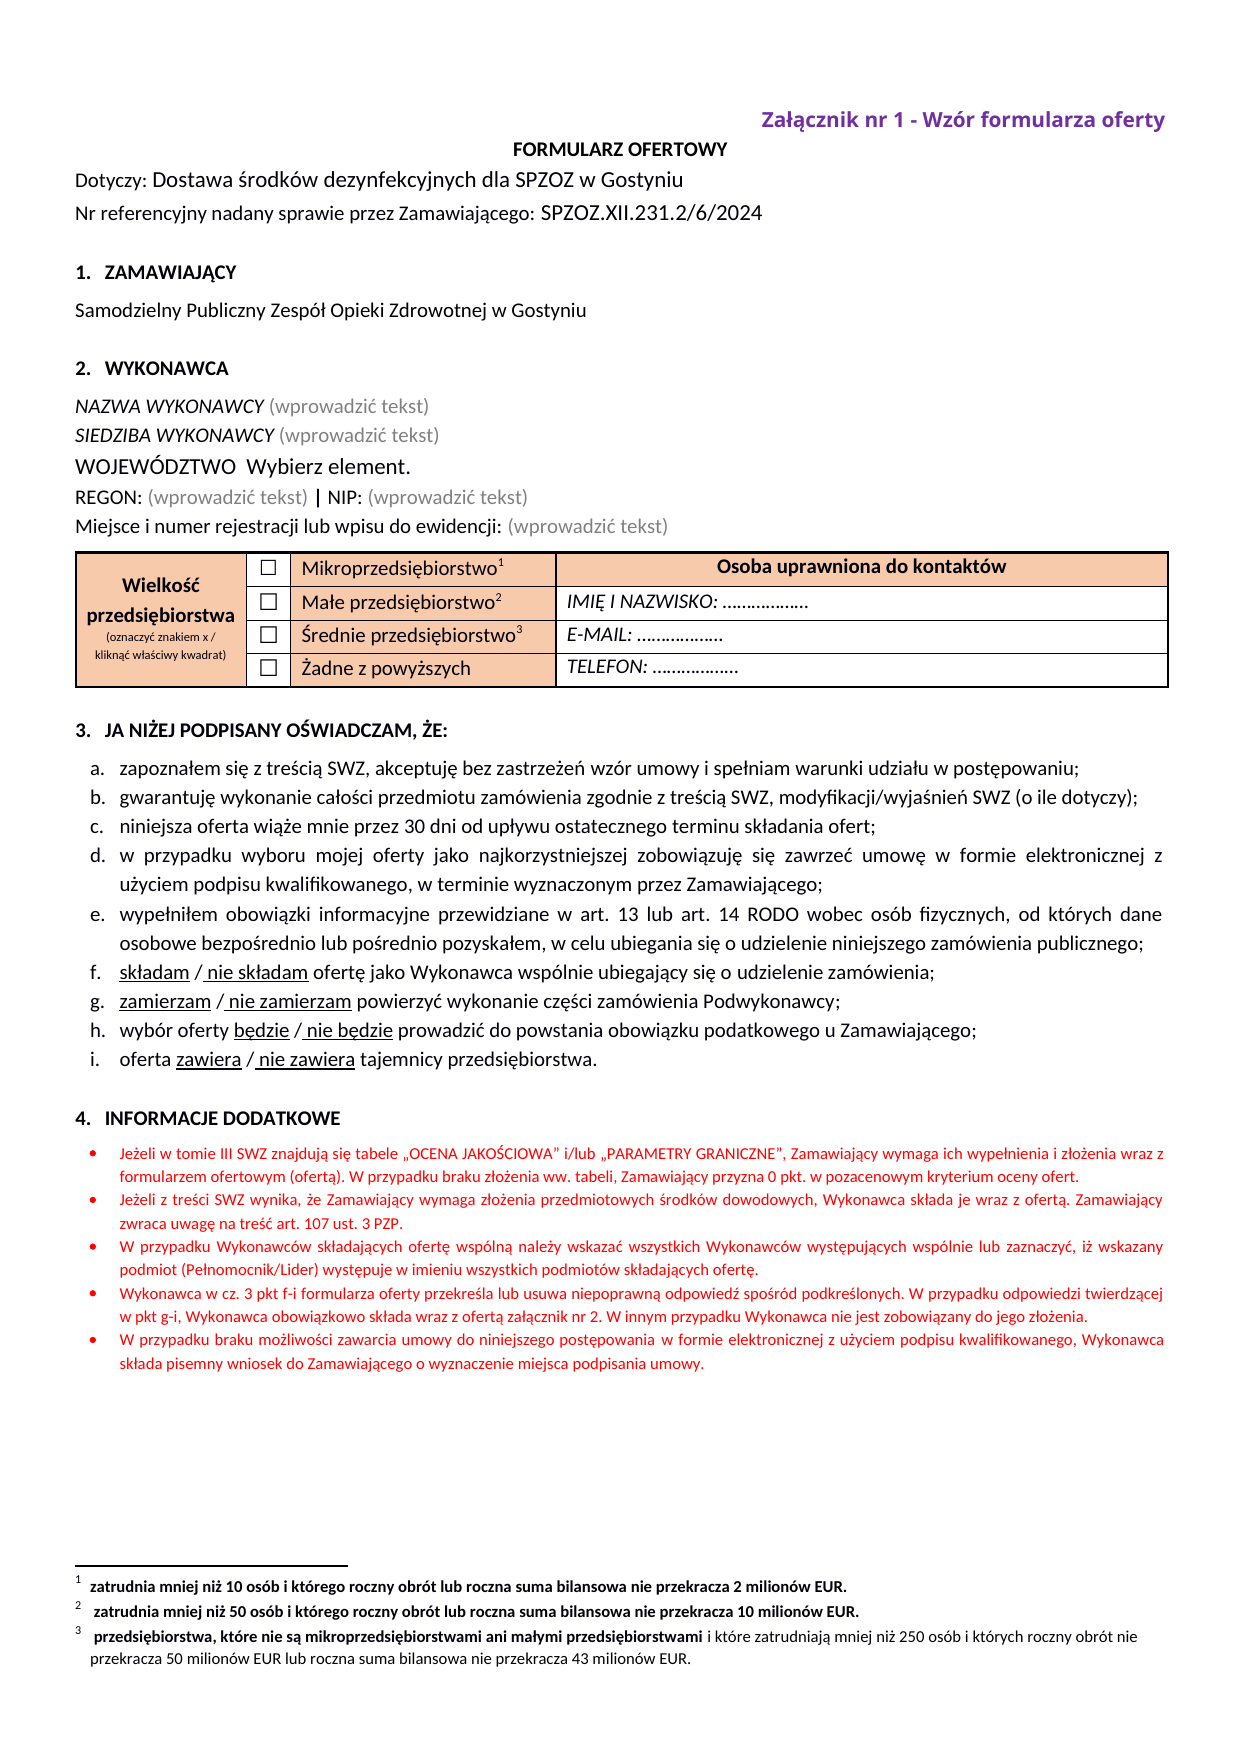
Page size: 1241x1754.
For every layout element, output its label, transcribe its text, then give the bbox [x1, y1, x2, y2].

list W przypadku braku możliwości zawarcia umowy do niniejszego postępowania w formie elektronicznej z użyciem podpisu kwalifikowanego, Wykonawca składa pisemny wniosek do Zamawiającego o wyznaczenie miejsca podpisania umowy. [90, 1330, 1165, 1373]
table_cell [247, 587, 290, 620]
list wypełniłem obowiązki informacyjne przewidziane w art. 13 lub art. 14 RODO wobec osób fizycznych, od których dane osobowe bezpośrednio lub pośrednio pozyskałem, w celu ubiegania się o udzielenie niniejszego zamówienia publicznego; [90, 901, 1165, 955]
list zapoznałem się z treścią SWZ, akceptuję bez zastrzeżeń wzór umowy i spełniam warunki udziału w postępowaniu; [90, 755, 1165, 780]
list WYKONAWCA [75, 355, 1165, 381]
table_cell Małe przedsiębiorstwo [291, 587, 555, 620]
list Wykonawca w cz. 3 pkt f-i formularza oferty przekreśla lub usuwa niepoprawną odpowiedź spośród podkreślonych. W przypadku odpowiedzi twierdzącej w pkt g-i, Wykonawca obowiązkowo składa wraz z ofertą załącznik nr 2. W innym przypadku Wykonawca nie jest zobowiązany do jego złożenia. [90, 1283, 1165, 1327]
list INFORMACJE DODATKOWE [75, 1105, 1165, 1130]
table_cell IMIĘ I NAZWISKO: ……………… [557, 587, 1167, 620]
list Jeżeli w tomie III SWZ znajdują się tabele „OCENA JAKOŚCIOWA” i/lub „PARAMETRY GRANICZNE”, Zamawiający wymaga ich wypełnienia i złożenia wraz z formularzem ofertowym (ofertą). W przypadku braku złożenia ww. tabeli, Zamawiający przyzna 0 pkt. w pozacenowym kryterium oceny ofert. [90, 1143, 1165, 1187]
list niniejsza oferta wiąże mnie przez 30 dni od upływu ostatecznego terminu składania ofert; [90, 813, 1165, 839]
text NAZWA WYKONAWCY (wprowadzić tekst) [75, 393, 1165, 419]
table_cell Żadne z powyższych [291, 654, 555, 686]
text REGON: | NIP: [75, 484, 1165, 509]
table_cell [247, 654, 290, 686]
table_cell Średnie przedsiębiorstwo [291, 621, 555, 653]
list W przypadku Wykonawców składających ofertę wspólną należy wskazać wszystkich Wykonawców występujących wspólnie lub zaznaczyć, iż wskazany podmiot (Pełnomocnik/Lider) występuje w imieniu wszystkich podmiotów składających ofertę. [90, 1236, 1165, 1280]
list składam / nie składam ofertę jako Wykonawca wspólnie ubiegający się o udzielenie zamówienia; [90, 959, 1165, 984]
list JA NIŻEJ PODPISANY OŚWIADCZAM, ŻE: [75, 717, 1165, 742]
table_cell TELEFON: ……………… [557, 654, 1167, 686]
text Załącznik nr 1 - Wzór formularza oferty [75, 106, 1165, 134]
table_header Mikroprzedsiębiorstwo [291, 554, 555, 586]
text SIEDZIBA WYKONAWCY (wprowadzić tekst) [75, 423, 1165, 448]
text Dotyczy: [75, 165, 1165, 193]
list oferta zawiera / nie zawiera tajemnicy przedsiębiorstwa. [90, 1047, 1165, 1072]
table_cell E-MAIL: ……………… [557, 621, 1167, 653]
text Miejsce i numer rejestracji lub wpisu do ewidencji: [75, 513, 1165, 539]
text Samodzielny Publiczny Zespół Opieki Zdrowotnej w Gostyniu [75, 297, 1165, 322]
table_header Osoba uprawniona do kontaktów [557, 554, 1167, 586]
list w przypadku wyboru mojej oferty jako najkorzystniejszej zobowiązuję się zawrzeć umowę w formie elektronicznej z użyciem podpisu kwalifikowanego, w terminie wyznaczonym przez Zamawiającego; [90, 842, 1165, 897]
list wybór oferty będzie / nie będzie prowadzić do powstania obowiązku podatkowego u Zamawiającego; [90, 1017, 1165, 1043]
list gwarantuję wykonanie całości przedmiotu zamówienia zgodnie z treścią SWZ, modyfikacji/wyjaśnień SWZ (o ile dotyczy); [90, 784, 1165, 809]
table_header Wielkość przedsiębiorstwa (oznaczyć znakiem x / kliknąć właściwy kwadrat) [77, 554, 246, 686]
text Nr referencyjny nadany sprawie przez Zamawiającego: [75, 198, 1165, 226]
table_header [247, 554, 290, 586]
list zamierzam / nie zamierzam powierzyć wykonanie części zamówienia Podwykonawcy; [90, 988, 1165, 1014]
table_cell [247, 621, 290, 653]
list ZAMAWIAJĄCY [75, 259, 1165, 284]
text FORMULARZ OFERTOWY [75, 136, 1165, 162]
list Jeżeli z treści SWZ wynika, że Zamawiający wymaga złożenia przedmiotowych środków dowodowych, Wykonawca składa je wraz z ofertą. Zamawiający zwraca uwagę na treść art. 107 ust. 3 PZP. [90, 1190, 1165, 1233]
